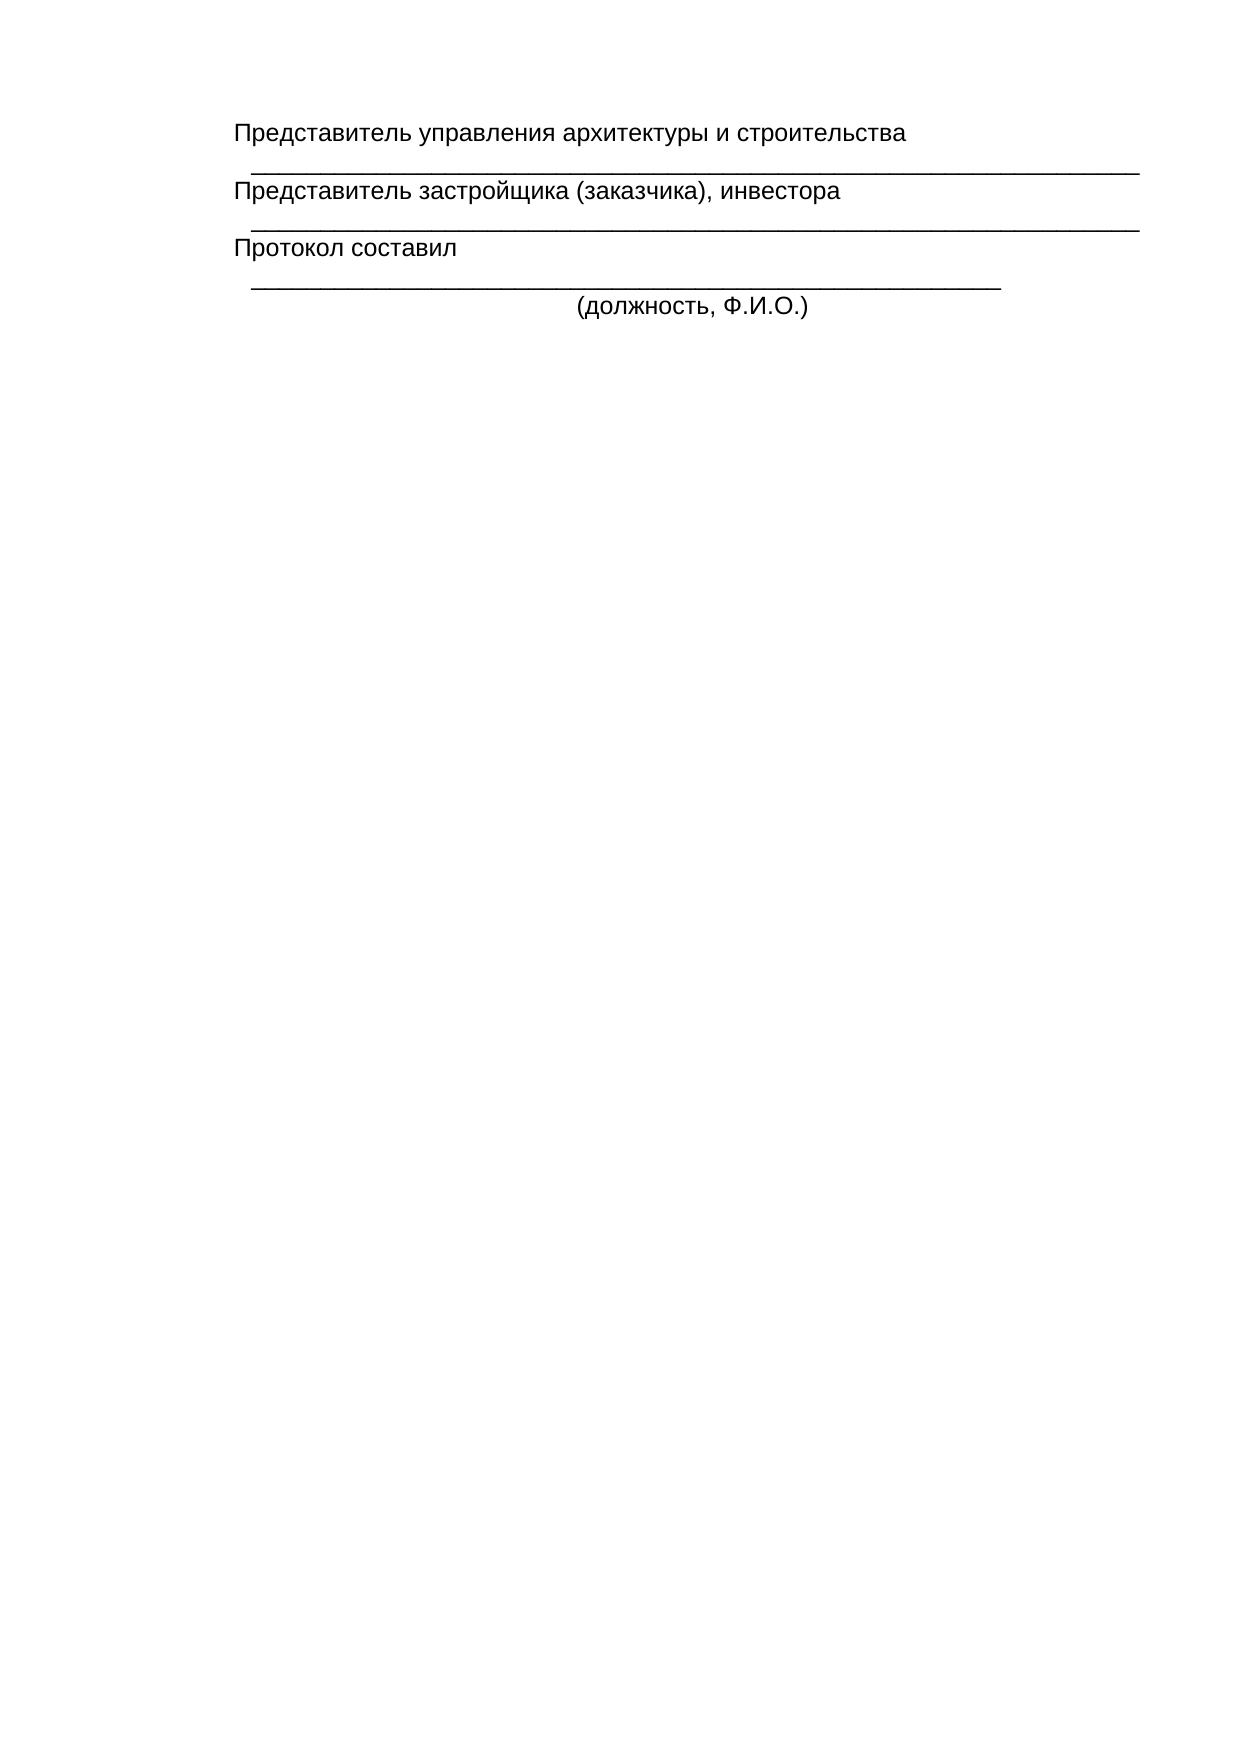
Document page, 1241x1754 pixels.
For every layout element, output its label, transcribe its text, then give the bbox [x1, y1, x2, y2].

text Представитель управления архитектуры и строительства ________________________________________________________________ [177, 118, 1152, 176]
text (должность, Ф.И.О.) [177, 291, 1152, 319]
text Протокол составил ______________________________________________________ [177, 233, 1152, 291]
text Представитель застройщика (заказчика), инвестора ________________________________________________________________ [177, 176, 1152, 233]
